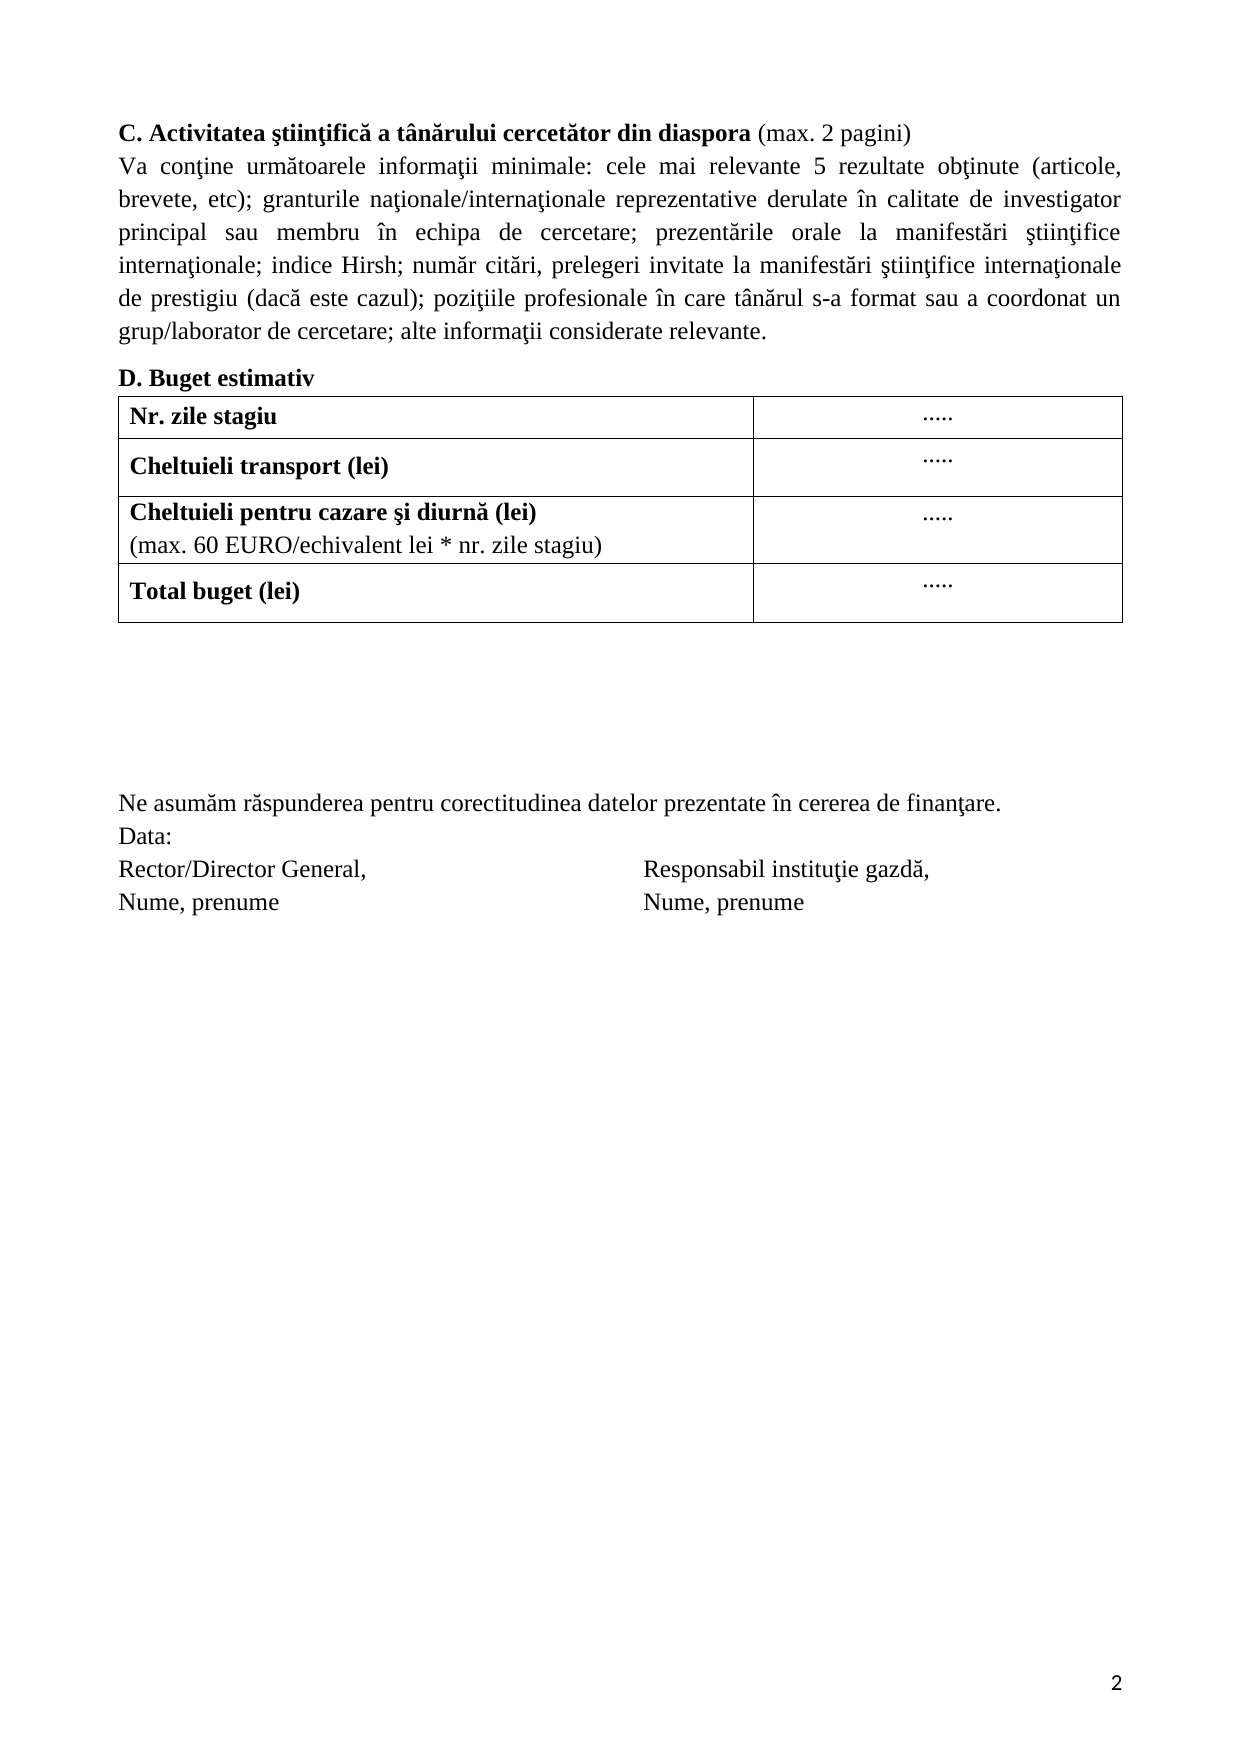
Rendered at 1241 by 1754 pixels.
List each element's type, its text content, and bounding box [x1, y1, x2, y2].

table_header Nr. zile stagiu [119, 397, 753, 438]
table_cell Total buget (lei) [119, 564, 753, 622]
table_header ..... [754, 397, 1122, 438]
text C. Activitatea ştiinţifică a tânărului cercetător din diaspora (max. 2 pagini) [118, 118, 1122, 147]
text Data: [118, 821, 1122, 849]
table_cell Cheltuieli transport (lei) [119, 439, 753, 496]
text Rector/Director General, Responsabil instituţie gazdă, [118, 854, 1122, 882]
text D. Buget estimativ [118, 363, 1122, 392]
text Va conţine următoarele informaţii minimale: cele mai relevante 5 rezultate obţinute (articole, brevete, etc); granturile naţionale/internaţionale reprezentative derulate în calitate de investigator principal sau membru în echipa de cercetare; prezentările orale la manifestări ştiinţifice internaţionale; indice Hirsh; număr citări, prelegeri invitate la manifestări ştiinţifice internaţionale de prestigiu (dacă este cazul); poziţiile profesionale în care tânărul s-a format sau a coordonat un grup/laborator de cercetare; alte informaţii considerate relevante. [118, 151, 1122, 345]
table_cell ..... [754, 564, 1122, 622]
text Nume, prenume Nume, prenume [118, 887, 1122, 916]
table_cell ..... [754, 497, 1122, 563]
text Ne asumăm răspunderea pentru corectitudinea datelor prezentate în cererea de finanţare. [118, 788, 1122, 816]
table_cell Cheltuieli pentru cazare şi diurnă (lei) (max. 60 EURO/echivalent lei * nr. zile stagiu) [119, 497, 753, 563]
table_cell ..... [754, 439, 1122, 496]
